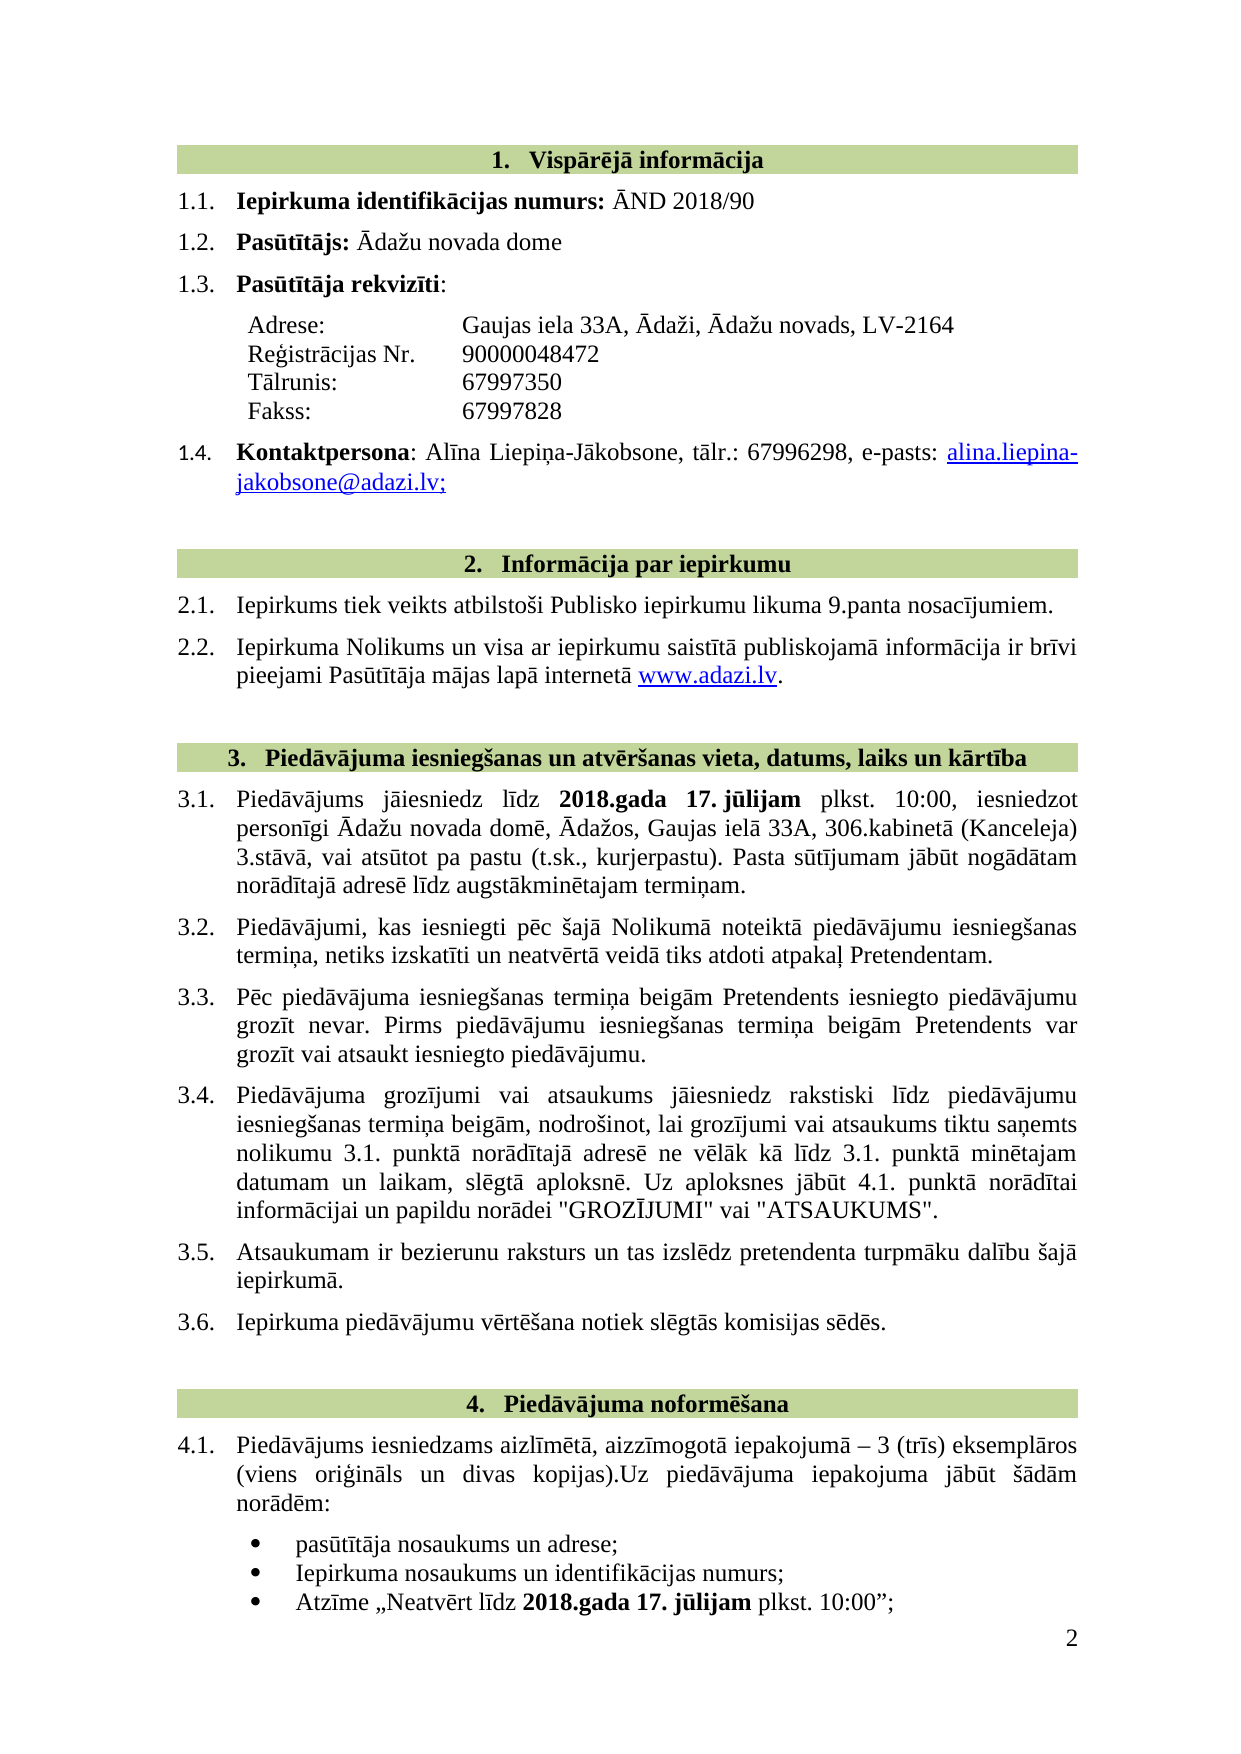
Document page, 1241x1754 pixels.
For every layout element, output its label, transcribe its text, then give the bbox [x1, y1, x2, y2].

list Iepirkums tiek veikts atbilstoši Publisko iepirkumu likuma 9.panta nosacījumiem. [177, 590, 1078, 619]
list Pasūtītājs: Ādažu novada dome [177, 227, 1078, 256]
list Kontaktpersona: Alīna Liepiņa-Jākobsone, tālr.: 67996298, e-pasts: alina.liepina-jakobsone@adazi.lv; [177, 437, 1078, 495]
list Piedāvājuma grozījumi vai atsaukums jāiesniedz rakstiski līdz piedāvājumu iesniegšanas termiņa beigām, nodrošinot, lai grozījumi vai atsaukums tiktu saņemts nolikumu 3.1. punktā norādītajā adresē ne vēlāk kā līdz 3.1. punktā minētajam datumam un laikam, slēgtā aploksnē. Uz aploksnes jābūt 4.1. punktā norādītai informācijai un papildu norādei "GROZĪJUMI" vai "ATSAUKUMS". [177, 1080, 1078, 1224]
list Piedāvājums jāiesniedz līdz 2018.gada 17. jūlijam plkst. 10:00, iesniedzot personīgi Ādažu novada domē, Ādažos, Gaujas ielā 33A, 306.kabinetā (Kanceleja) 3.stāvā, vai atsūtot pa pastu (t.sk., kurjerpastu). Pasta sūtījumam jābūt nogādātam norādītajā adresē līdz augstākminētajam termiņam. [177, 784, 1078, 899]
list Iepirkuma identifikācijas numurs: ĀND 2018/90 [177, 186, 1078, 215]
list Iepirkuma piedāvājumu vērtēšana notiek slēgtās komisijas sēdēs. [177, 1307, 1078, 1335]
list Pasūtītāja rekvizīti: [177, 269, 1078, 297]
list Piedāvājums iesniedzams aizlīmētā, aizzīmogotā iepakojumā – 3 (trīs) eksemplāros (viens oriģināls un divas kopijas).Uz piedāvājuma iepakojuma jābūt šādām norādēm: [177, 1430, 1078, 1517]
list Piedāvājuma noformēšana [177, 1389, 1078, 1418]
table_header Adrese: [248, 310, 451, 339]
list Piedāvājuma iesniegšanas un atvēršanas vieta, datums, laiks un kārtība [177, 743, 1078, 772]
list Atsaukumam ir bezierunu raksturs un tas izslēdz pretendenta turpmāku dalību šajā iepirkumā. [177, 1237, 1078, 1294]
list Vispārējā informācija [177, 145, 1078, 174]
table_cell Fakss: [248, 396, 451, 425]
table_cell 67997828 [451, 396, 982, 425]
list Atzīme „Neatvērt līdz 2018.gada 17. jūlijam plkst. 10:00”; [251, 1587, 1078, 1615]
list Informācija par iepirkumu [177, 549, 1078, 578]
list Iepirkuma nosaukums un identifikācijas numurs; [251, 1558, 1078, 1587]
list Piedāvājumi, kas iesniegti pēc šajā Nolikumā noteiktā piedāvājumu iesniegšanas termiņa, netiks izskatīti un neatvērtā veidā tiks atdoti atpakaļ Pretendentam. [177, 912, 1078, 969]
table_cell 67997350 [451, 368, 982, 396]
table_cell Reģistrācijas Nr. [248, 339, 451, 367]
list pasūtītāja nosaukums un adrese; [251, 1529, 1078, 1558]
table_cell 90000048472 [451, 339, 982, 367]
list Pēc piedāvājuma iesniegšanas termiņa beigām Pretendents iesniegto piedāvājumu grozīt nevar. Pirms piedāvājumu iesniegšanas termiņa beigām Pretendents var grozīt vai atsaukt iesniegto piedāvājumu. [177, 982, 1078, 1068]
table_header Gaujas iela 33A, Ādaži, Ādažu novads, LV-2164 [451, 310, 982, 339]
list Iepirkuma Nolikums un visa ar iepirkumu saistītā publiskojamā informācija ir brīvi pieejami Pasūtītāja mājas lapā internetā www.adazi.lv. [177, 632, 1078, 689]
table_cell Tālrunis: [248, 368, 451, 396]
